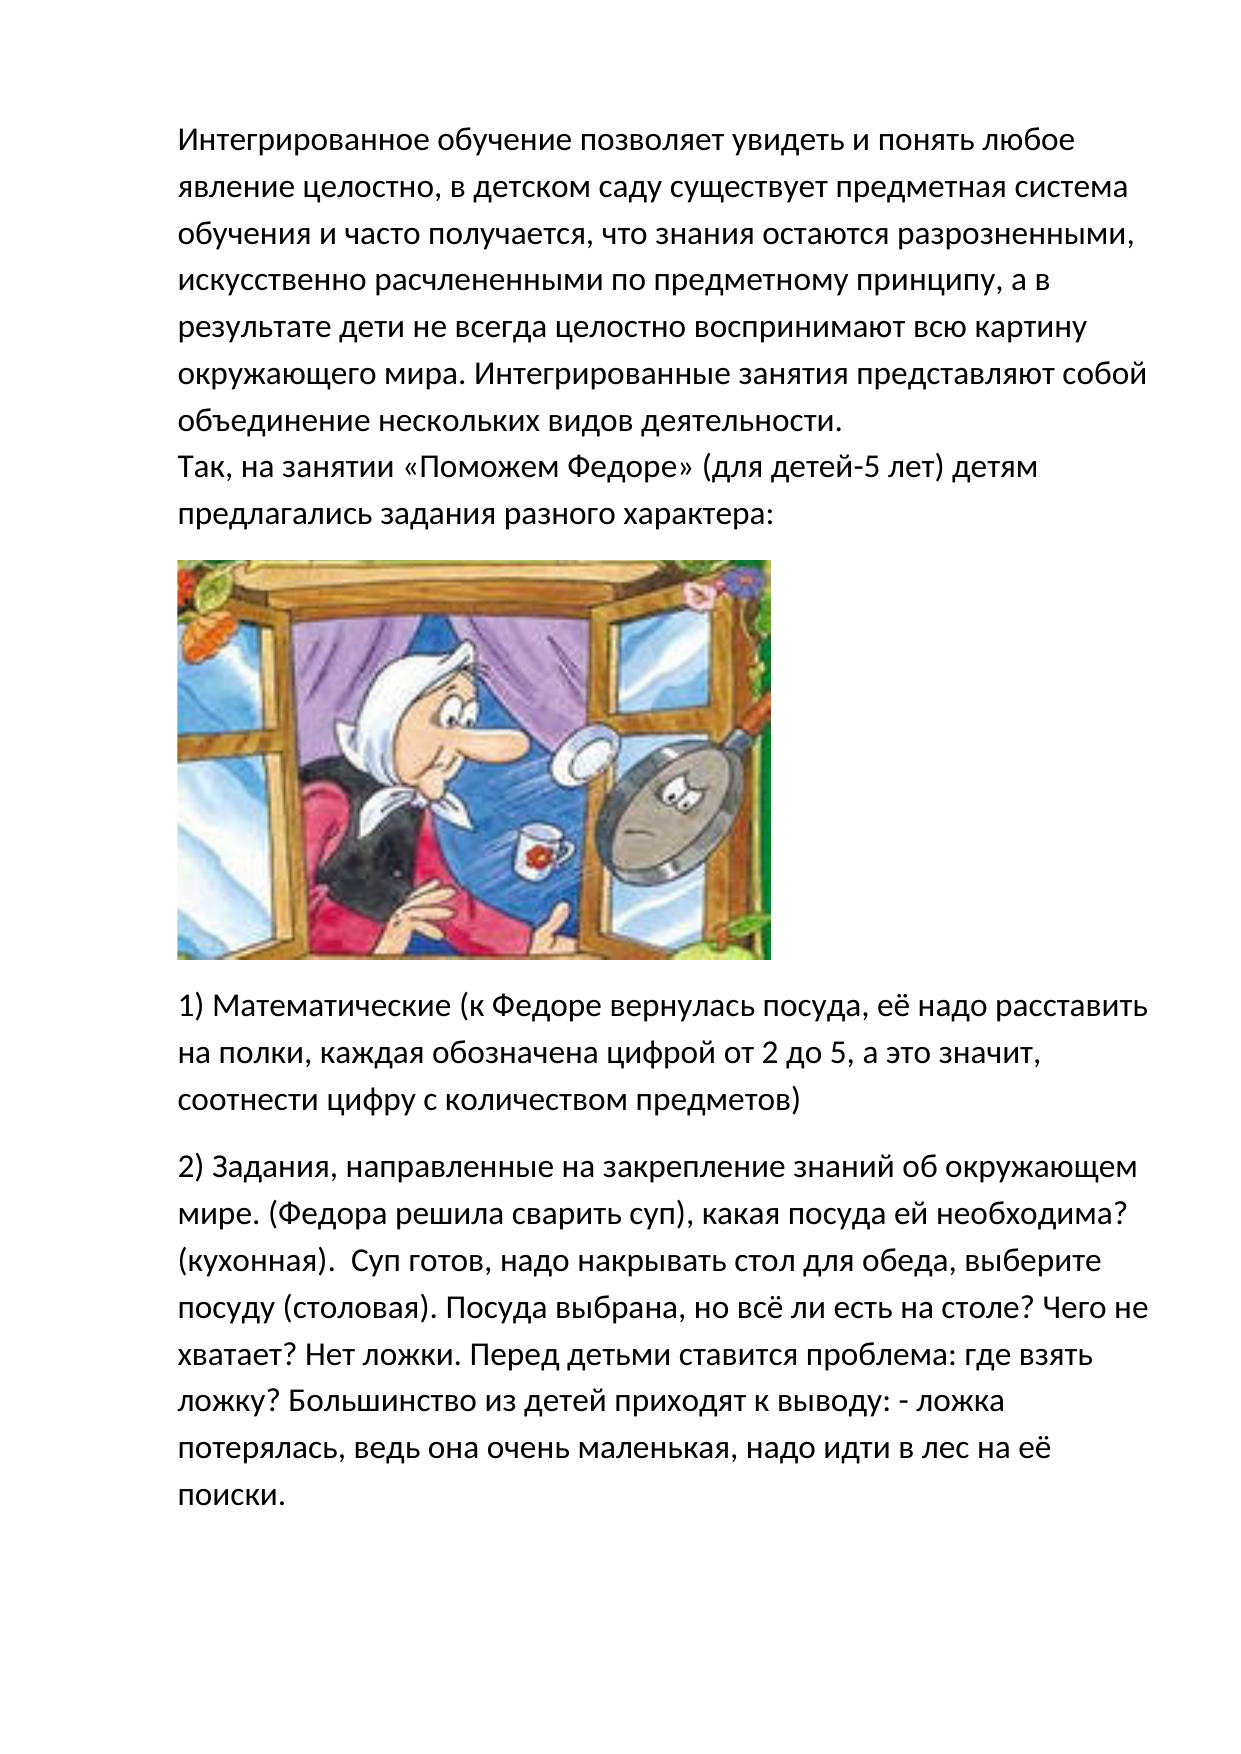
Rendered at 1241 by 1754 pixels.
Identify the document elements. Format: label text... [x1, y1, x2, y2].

text 1) Математические (к Федоре вернулась посуда, её надо расставить на полки, каждая обозначена цифрой от 2 до 5, а это значит, соотнести цифру с количеством предметов) [177, 984, 1152, 1119]
text Интегрированное обучение позволяет увидеть и понять любое явление целостно, в детском саду существует предметная система обучения и часто получается, что знания остаются разрозненными, искусственно расчлененными по предметному принципу, а в результате дети не всегда целостно воспринимают всю картину окружающего мира. Интегрированные занятия представляют собой объединение нескольких видов деятельности. Так, на занятии «Поможем Федоре» (для детей-5 лет) детям предлагались задания разного характера: [177, 118, 1152, 533]
picture [177, 560, 771, 960]
text 2) Задания, направленные на закрепление знаний об окружающем мире. (Федора решила сварить суп), какая посуда ей необходима? (кухонная). Суп готов, надо накрывать стол для обеда, выберите посуду (столовая). Посуда выбрана, но всё ли есть на столе? Чего не хватает? Нет ложки. Перед детьми ставится проблема: где взять ложку? Большинство из детей приходят к выводу: - ложка потерялась, ведь она очень маленькая, надо идти в лес на её поиски. [177, 1146, 1152, 1514]
